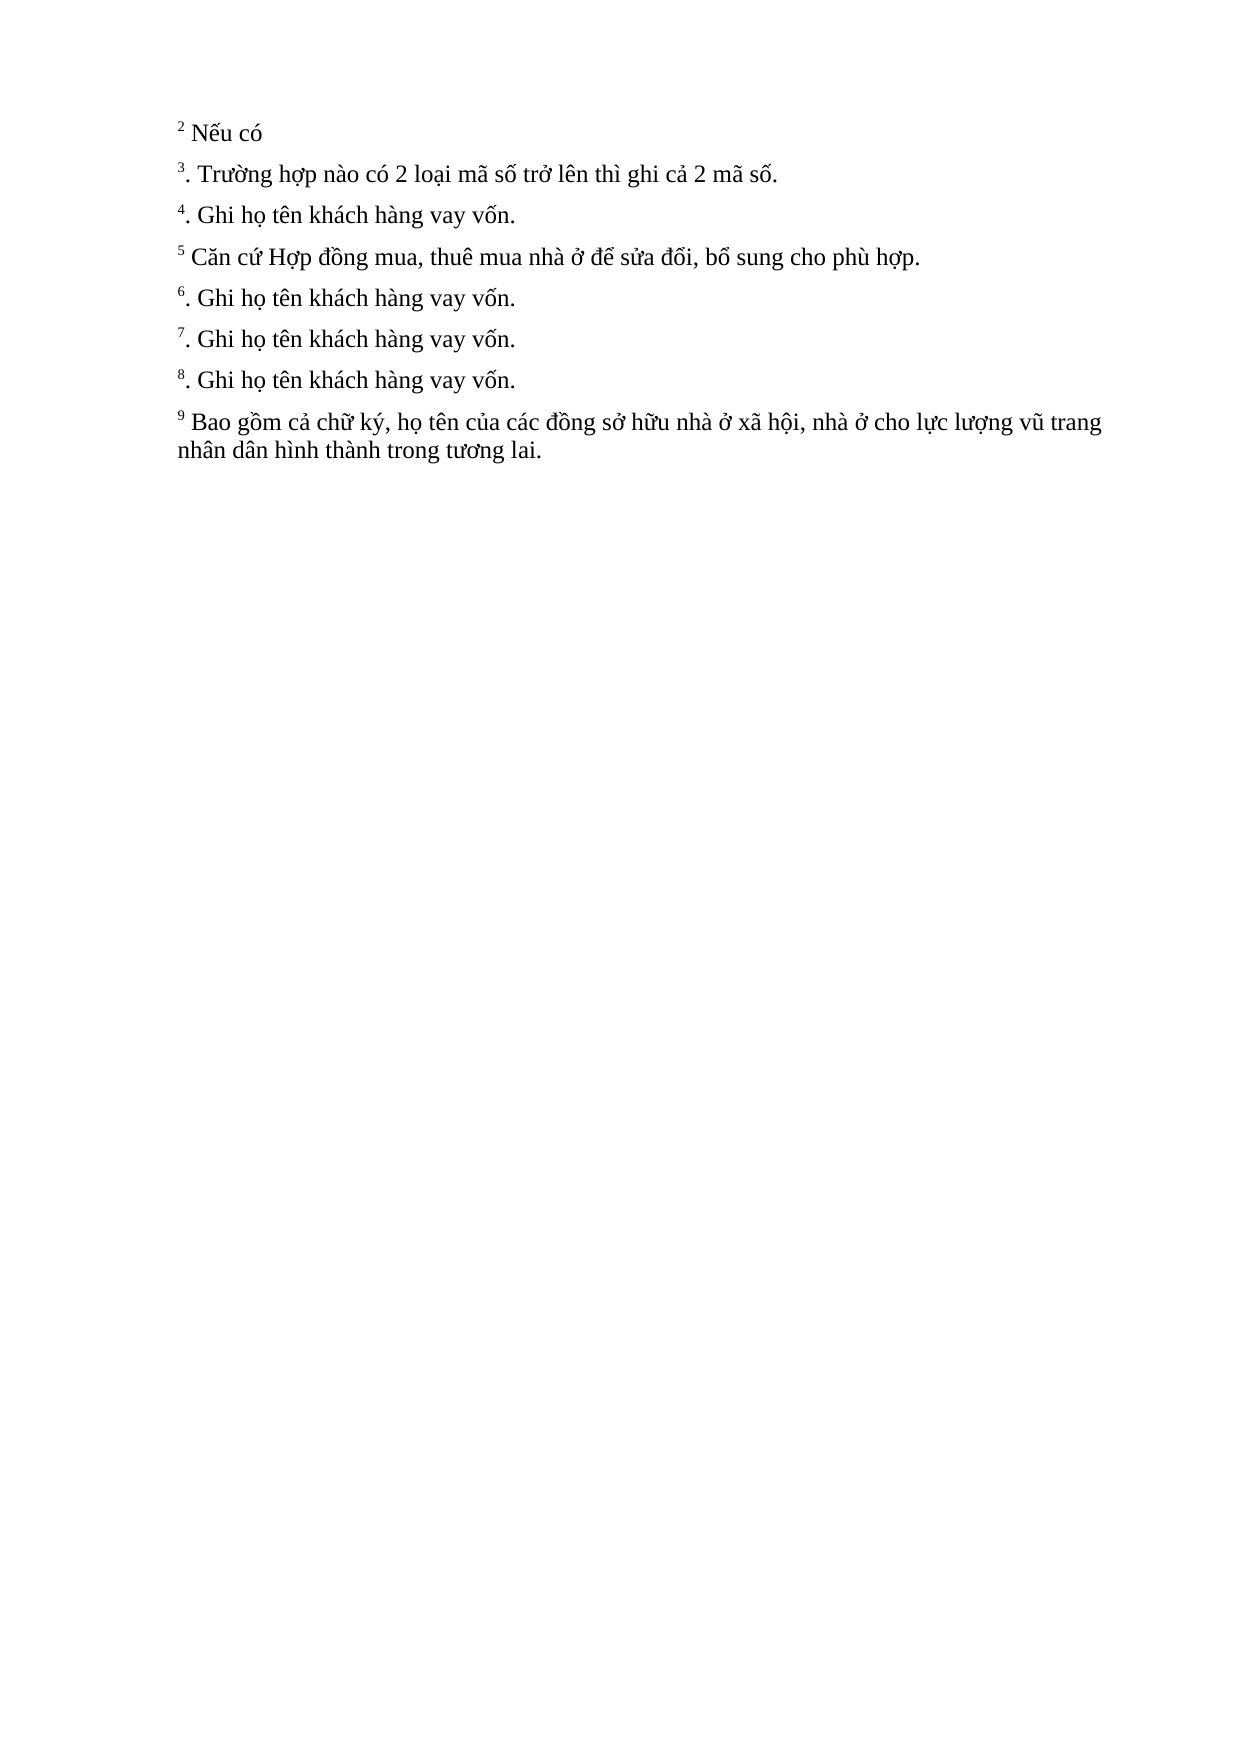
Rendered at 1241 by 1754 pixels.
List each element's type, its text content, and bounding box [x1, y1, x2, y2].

text 4. Ghi họ tên khách hàng vay vốn. [177, 201, 1122, 229]
text 6. Ghi họ tên khách hàng vay vốn. [177, 283, 1122, 312]
text 3. Trường hợp nào có 2 loại mã số trở lên thì ghi cả 2 mã số. [177, 159, 1122, 188]
text 2 Nếu có [177, 118, 1122, 147]
text 7. Ghi họ tên khách hàng vay vốn. [177, 324, 1122, 353]
text 5 Căn cứ Hợp đồng mua, thuê mua nhà ở để sửa đổi, bổ sung cho phù hợp. [177, 242, 1122, 271]
text 9 Bao gồm cả chữ ký, họ tên của các đồng sở hữu nhà ở xã hội, nhà ở cho lực lượng vũ trang nhân dân hình thành trong tương lai. [177, 407, 1122, 464]
text 8. Ghi họ tên khách hàng vay vốn. [177, 366, 1122, 394]
